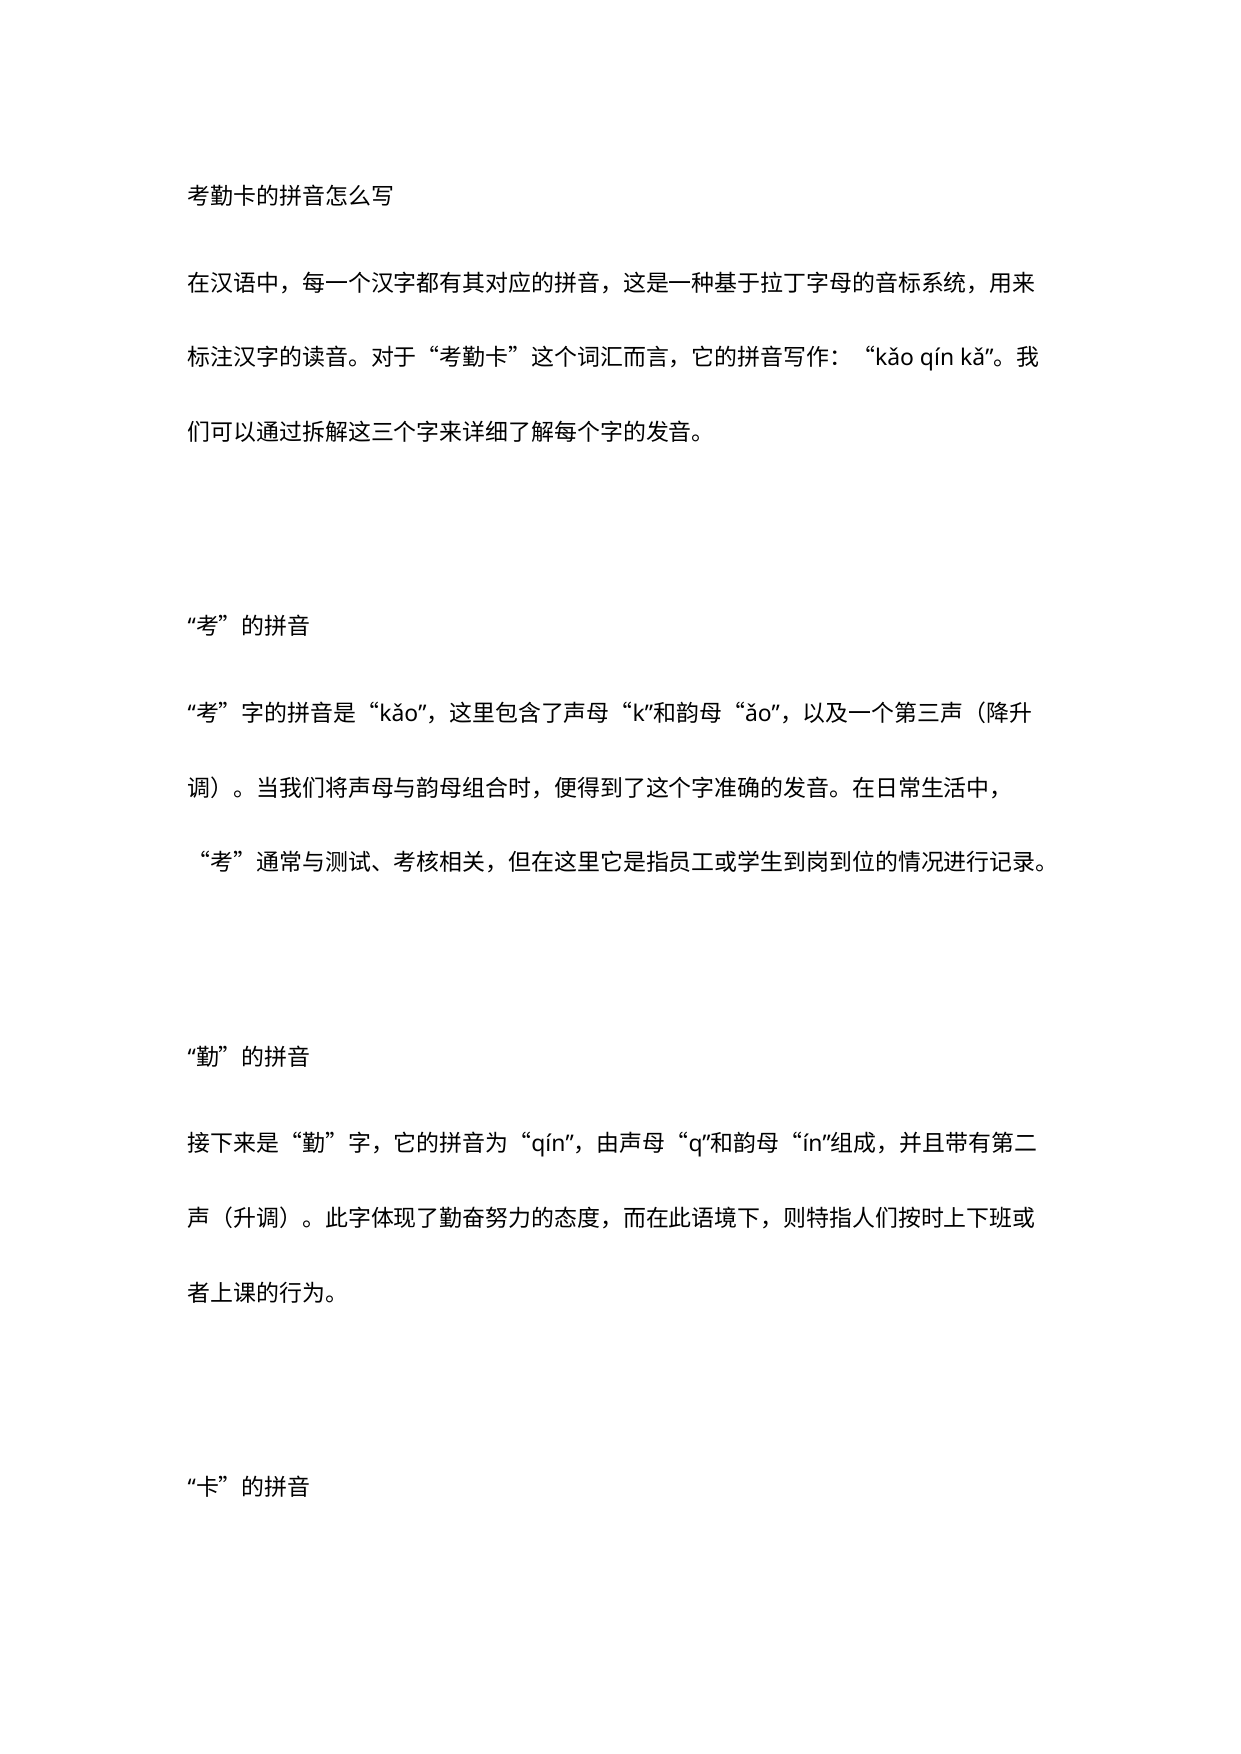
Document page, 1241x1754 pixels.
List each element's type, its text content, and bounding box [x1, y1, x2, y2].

text 接下来是“勤”字，它的拼音为“qín”，由声母“q”和韵母“ín”组成，并且带有第二声（升调）。此字体现了勤奋努力的态度，而在此语境下，则特指人们按时上下班或者上课的行为。 [187, 1109, 1053, 1323]
text “考”字的拼音是“kǎo”，这里包含了声母“k”和韵母“ǎo”，以及一个第三声（降升调）。当我们将声母与韵母组合时，便得到了这个字准确的发音。在日常生活中，“考”通常与测试、考核相关，但在这里它是指员工或学生到岗到位的情况进行记录。 [187, 679, 1053, 893]
text “考”的拼音 [187, 592, 1053, 657]
text 考勤卡的拼音怎么写 [187, 162, 1053, 227]
text “卡”的拼音 [187, 1453, 1053, 1518]
text “勤”的拼音 [187, 1022, 1053, 1087]
text 在汉语中，每一个汉字都有其对应的拼音，这是一种基于拉丁字母的音标系统，用来标注汉字的读音。对于“考勤卡”这个词汇而言，它的拼音写作：“kǎo qín kǎ”。我们可以通过拆解这三个字来详细了解每个字的发音。 [187, 248, 1053, 463]
